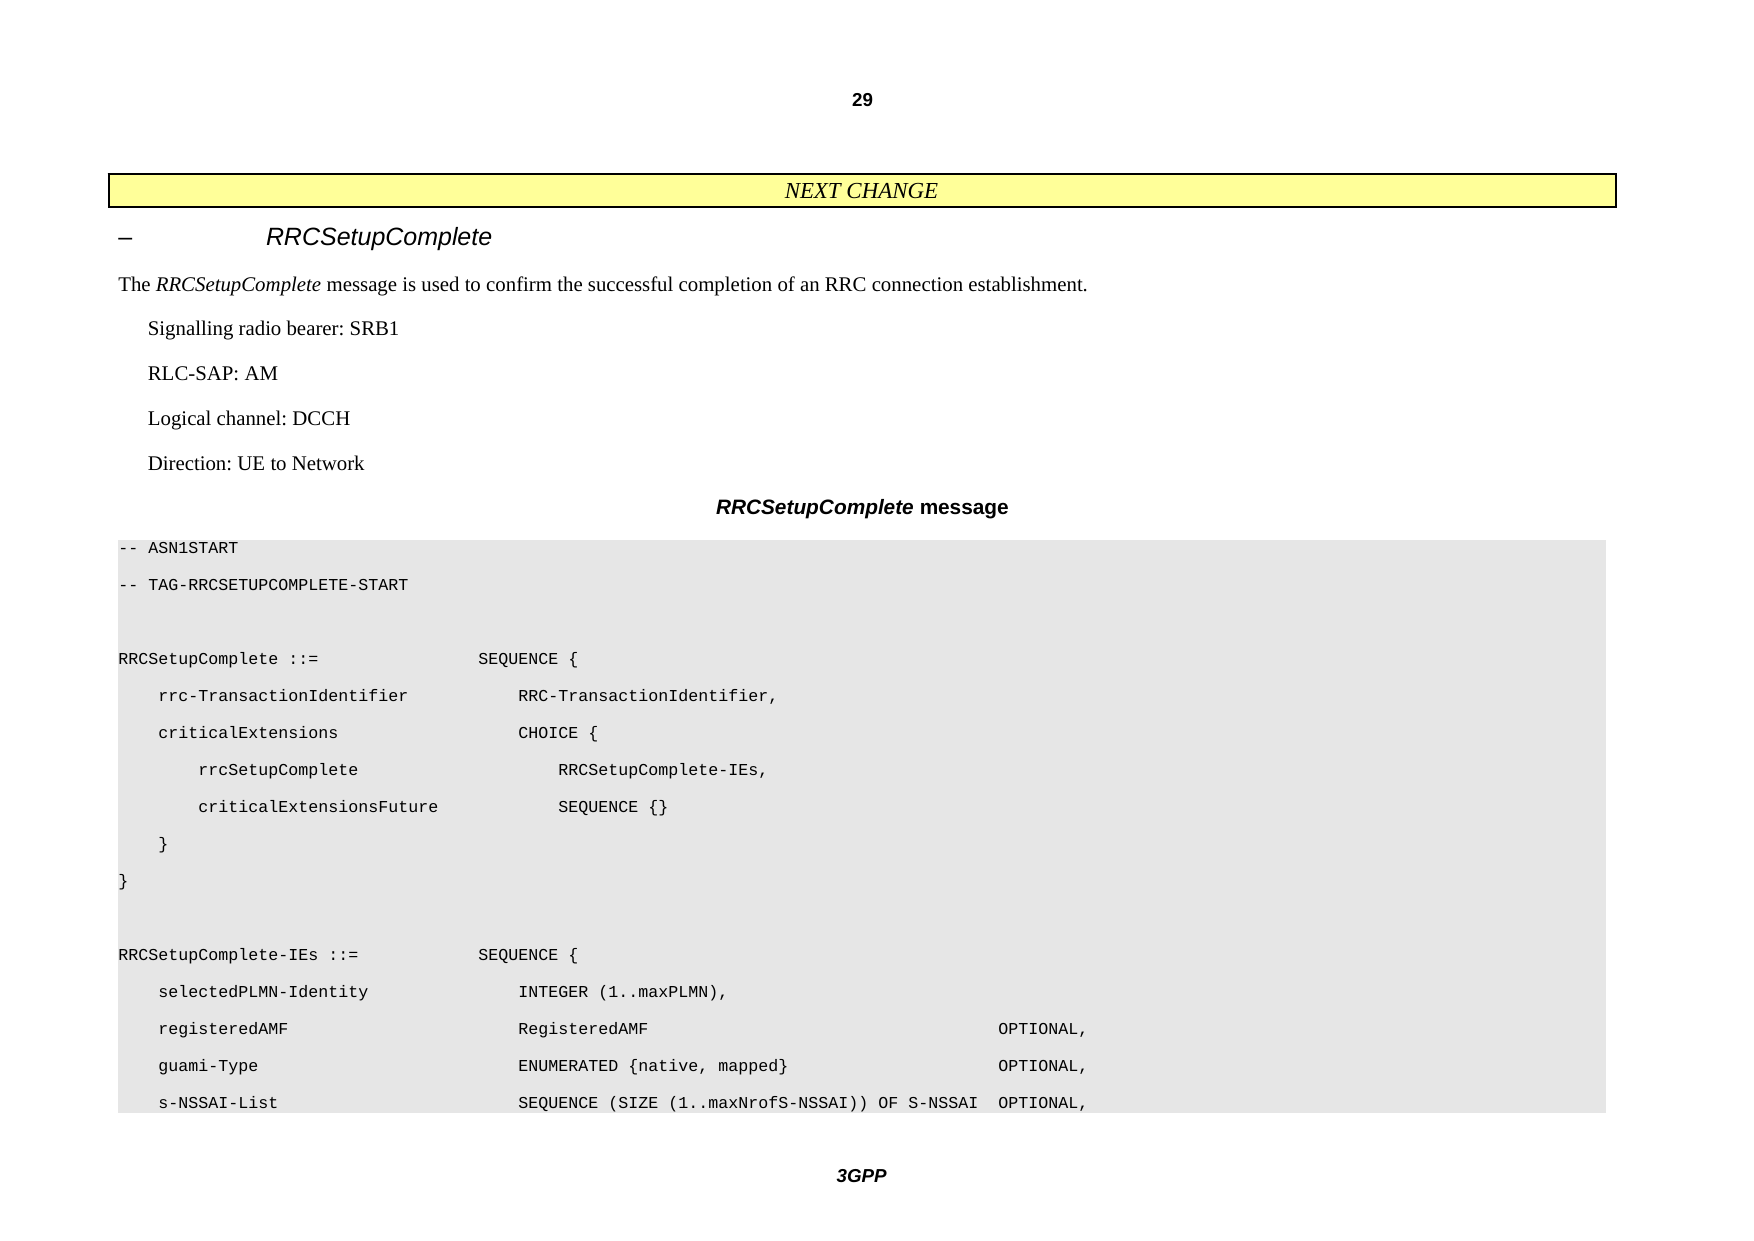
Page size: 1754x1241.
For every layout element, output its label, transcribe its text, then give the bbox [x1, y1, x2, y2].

text } [118, 872, 1606, 891]
text } [118, 836, 1606, 854]
text RRCSetupComplete ::= SEQUENCE { [118, 651, 1606, 669]
text s-NSSAI-List SEQUENCE (SIZE (1..maxNrofS-NSSAI)) OF S-NSSAI OPTIONAL, [118, 1094, 1606, 1113]
subtitle – RRCSetupComplete [118, 222, 1606, 251]
text RRCSetupComplete-IEs ::= SEQUENCE { [118, 946, 1606, 965]
text selectedPLMN-Identity INTEGER (1..maxPLMN), [118, 983, 1606, 1002]
text Direction: UE to Network [148, 450, 1606, 474]
text guami-Type ENUMERATED {native, mapped} OPTIONAL, [118, 1057, 1606, 1076]
text rrc-TransactionIdentifier RRC-TransactionIdentifier, [118, 688, 1606, 706]
text Logical channel: DCCH [148, 406, 1606, 430]
text -- TAG-RRCSETUPCOMPLETE-START [118, 577, 1606, 596]
text RLC-SAP: AM [148, 361, 1606, 385]
text criticalExtensions CHOICE { [118, 724, 1606, 743]
text criticalExtensionsFuture SEQUENCE {} [118, 798, 1606, 817]
text NEXT CHANGE [110, 175, 1615, 206]
text rrcSetupComplete RRCSetupComplete-IEs, [118, 762, 1606, 780]
text -- ASN1START [118, 540, 1606, 558]
text The RRCSetupComplete message is used to confirm the successful completion of an RRC connection establishment. [118, 272, 1606, 296]
text registeredAMF RegisteredAMF OPTIONAL, [118, 1020, 1606, 1039]
text RRCSetupComplete message [118, 495, 1606, 519]
text Signalling radio bearer: SRB1 [148, 316, 1606, 340]
